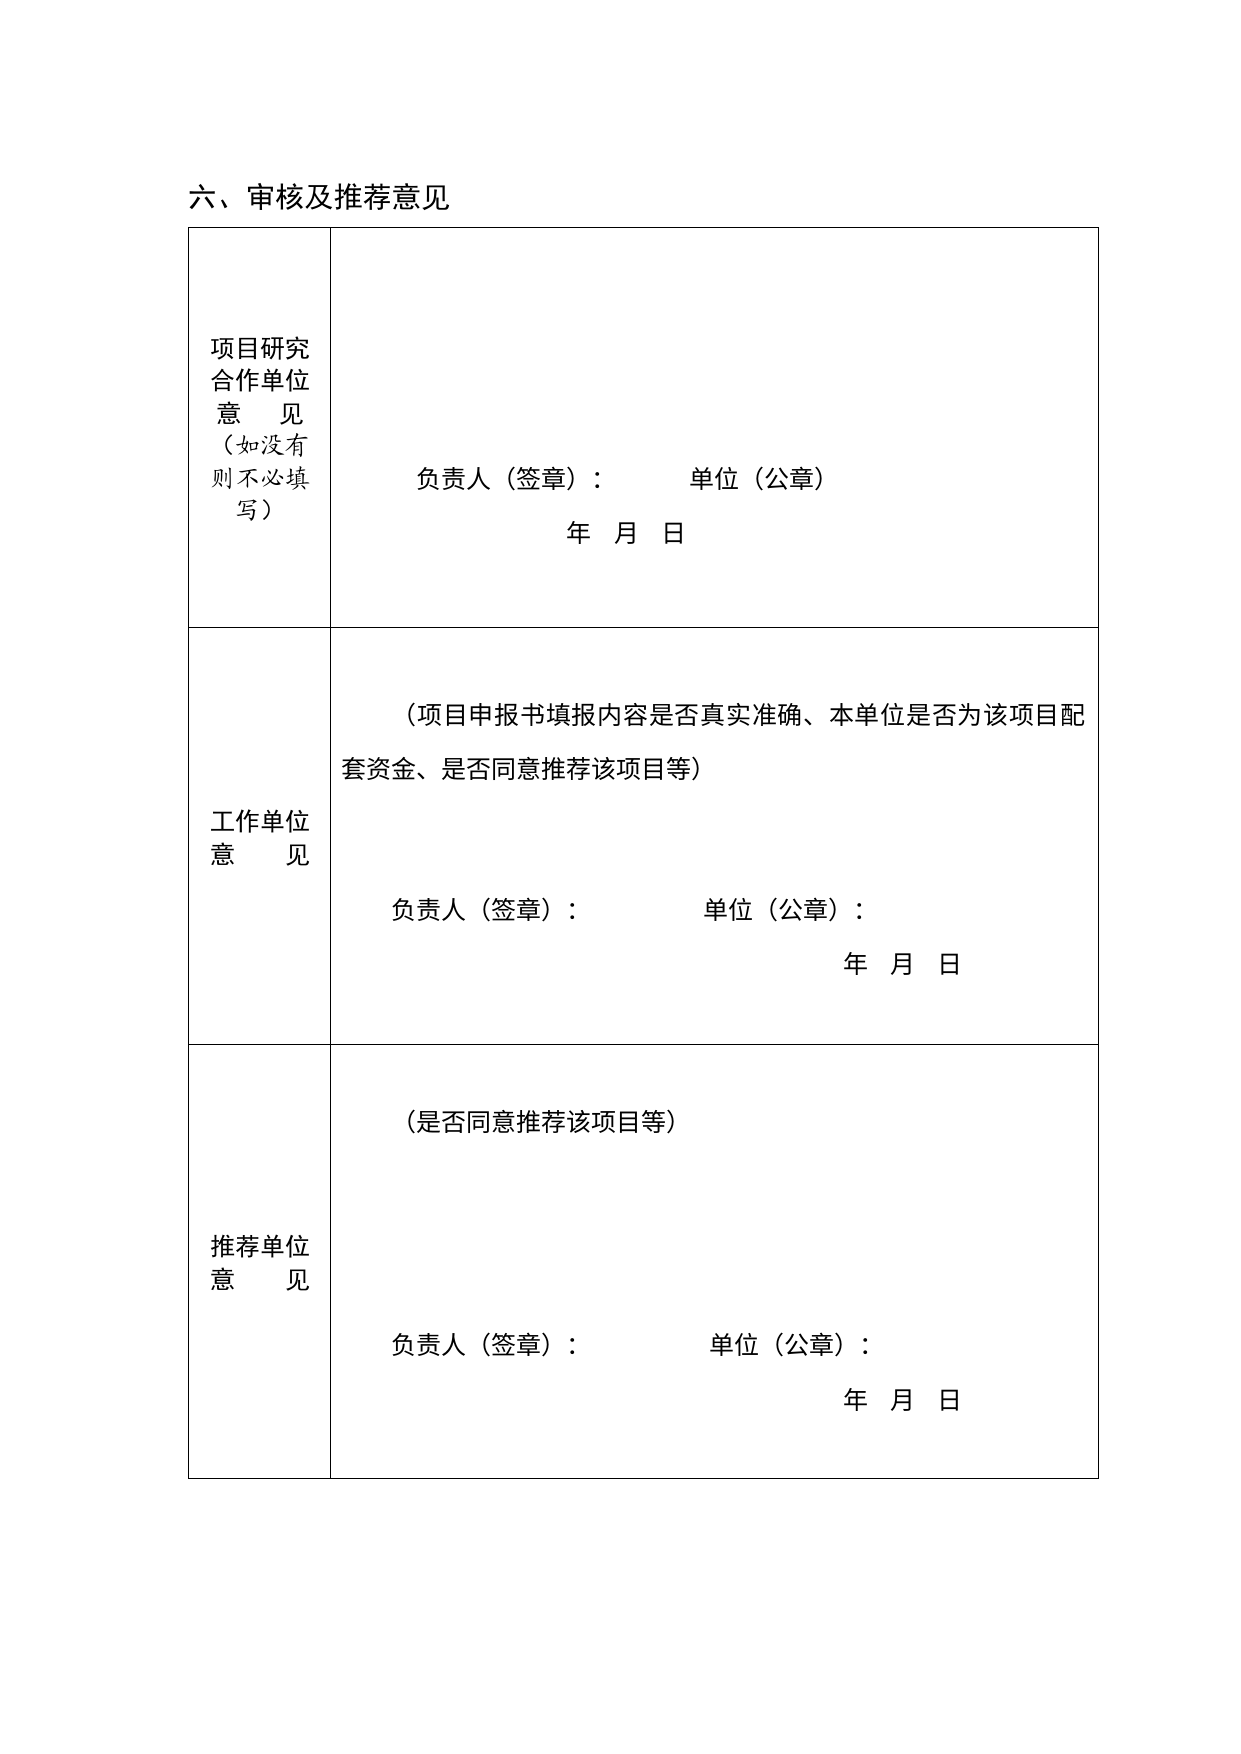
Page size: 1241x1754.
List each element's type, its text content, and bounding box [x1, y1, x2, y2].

table_cell 工作单位 意 见 [189, 628, 330, 1044]
table_header 项目研究合作单位意 见 （如没有则不必填写） [189, 228, 330, 627]
table_cell （是否同意推荐该项目等） 负责人（签章）： 单位（公章）： 年 月 日 [331, 1045, 1098, 1478]
table_cell （项目申报书填报内容是否真实准确、本单位是否为该项目配套资金、是否同意推荐该项目等） 负责人（签章）： 单位（公章）： 年 月 日 [331, 628, 1098, 1044]
table_header 负责人（签章）： 单位（公章） 年 月 日 [331, 228, 1098, 627]
text 六、审核及推荐意见 [187, 162, 1053, 227]
table_cell 推荐单位 意 见 [189, 1045, 330, 1478]
